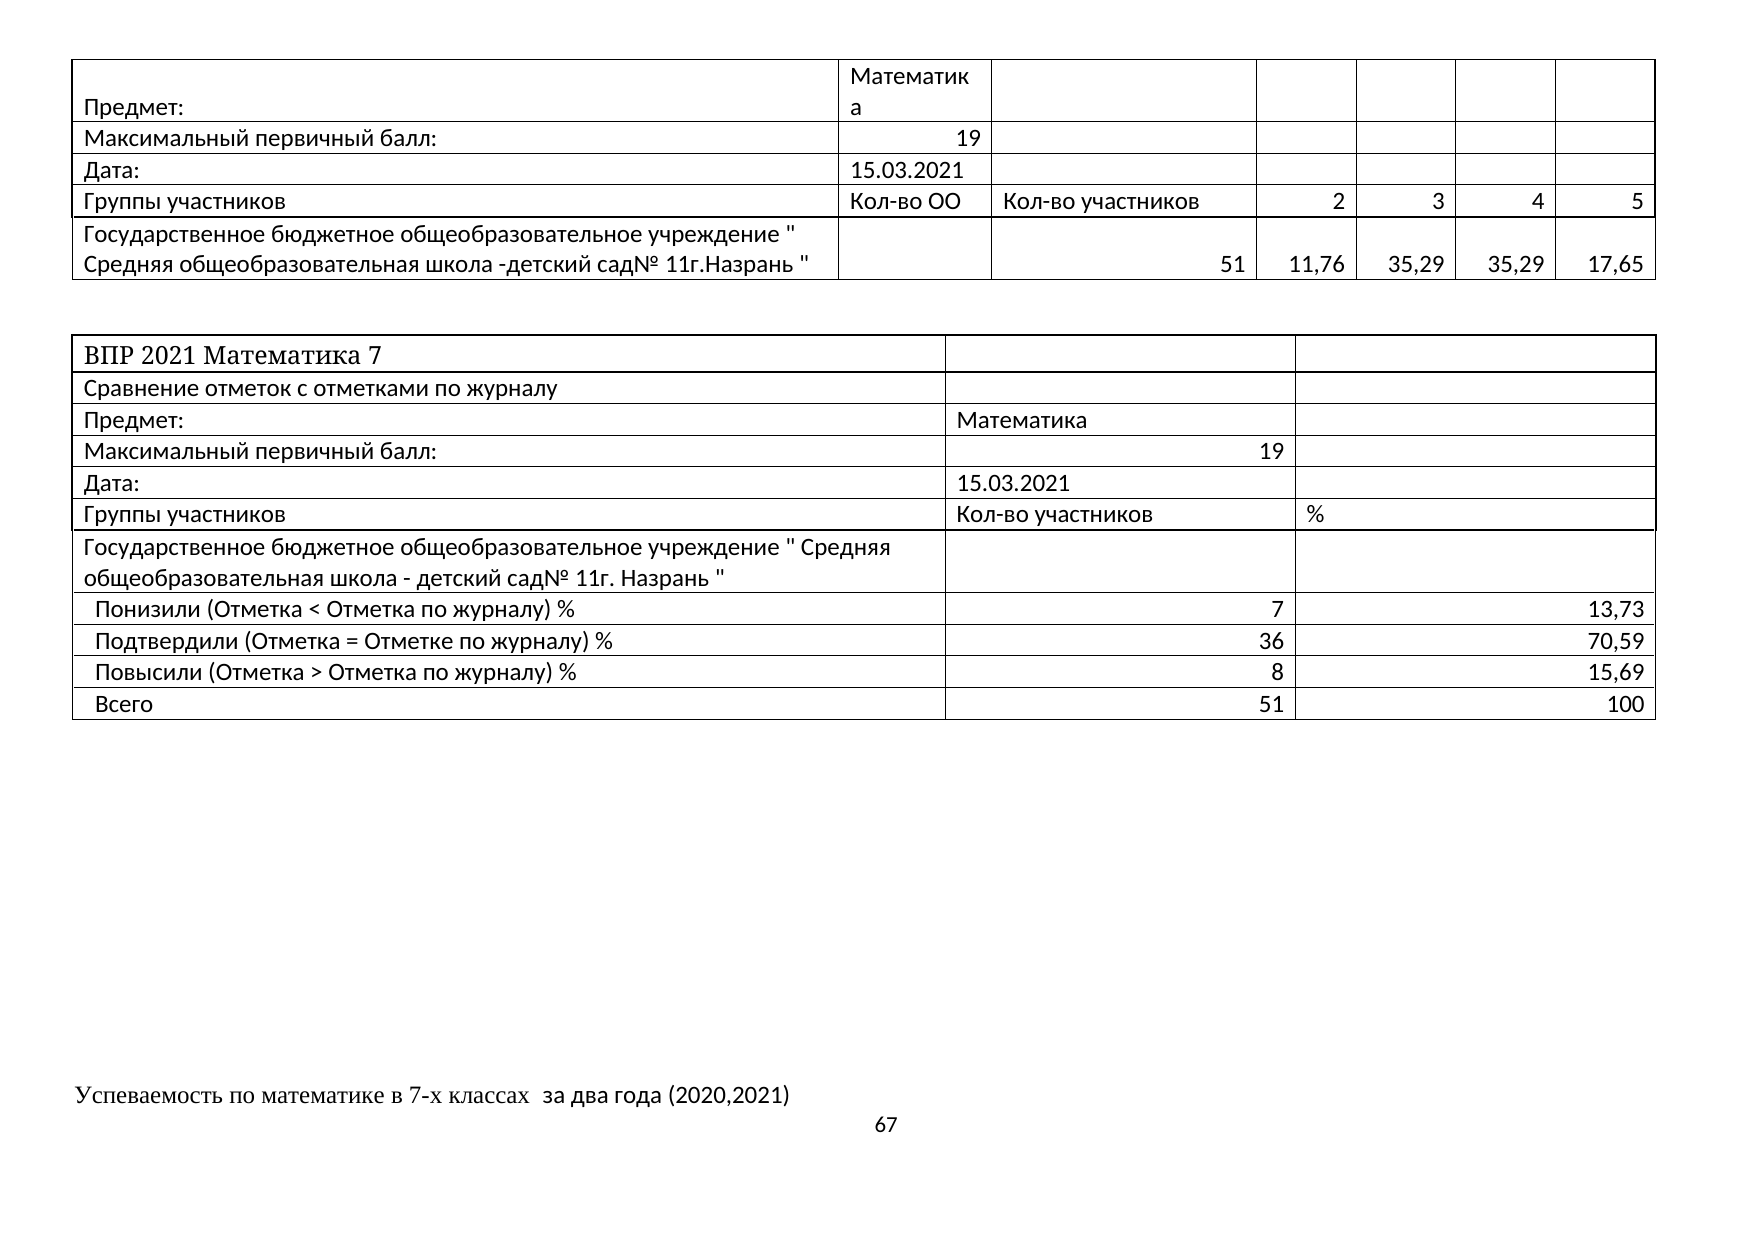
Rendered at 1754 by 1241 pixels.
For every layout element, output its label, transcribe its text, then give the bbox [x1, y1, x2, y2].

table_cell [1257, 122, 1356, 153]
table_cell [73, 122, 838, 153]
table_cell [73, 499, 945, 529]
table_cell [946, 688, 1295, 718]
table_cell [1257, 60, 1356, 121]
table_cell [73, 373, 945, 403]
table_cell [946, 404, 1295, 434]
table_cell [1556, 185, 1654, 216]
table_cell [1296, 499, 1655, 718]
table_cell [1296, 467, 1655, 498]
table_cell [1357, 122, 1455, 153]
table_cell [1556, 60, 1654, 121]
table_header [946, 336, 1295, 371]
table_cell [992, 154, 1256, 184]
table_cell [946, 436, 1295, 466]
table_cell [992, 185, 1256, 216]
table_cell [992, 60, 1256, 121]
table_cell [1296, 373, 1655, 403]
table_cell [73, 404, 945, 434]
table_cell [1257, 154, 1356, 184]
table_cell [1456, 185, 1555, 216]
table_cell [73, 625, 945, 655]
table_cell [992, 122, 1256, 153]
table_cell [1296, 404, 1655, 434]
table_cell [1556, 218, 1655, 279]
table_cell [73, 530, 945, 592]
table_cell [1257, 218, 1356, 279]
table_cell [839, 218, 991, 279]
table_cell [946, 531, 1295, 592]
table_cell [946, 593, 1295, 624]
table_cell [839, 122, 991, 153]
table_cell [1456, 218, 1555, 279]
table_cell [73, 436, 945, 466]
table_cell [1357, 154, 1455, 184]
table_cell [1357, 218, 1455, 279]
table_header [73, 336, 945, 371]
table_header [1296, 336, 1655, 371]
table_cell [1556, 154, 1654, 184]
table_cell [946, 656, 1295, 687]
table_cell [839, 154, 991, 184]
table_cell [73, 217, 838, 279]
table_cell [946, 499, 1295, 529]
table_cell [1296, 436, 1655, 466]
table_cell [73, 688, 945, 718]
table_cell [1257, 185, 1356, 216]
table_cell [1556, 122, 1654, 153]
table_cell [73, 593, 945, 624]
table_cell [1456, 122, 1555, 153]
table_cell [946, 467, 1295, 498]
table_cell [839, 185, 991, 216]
text Успеваемость по математике в 7-х классах за два года (2020,2021) [74, 1079, 1698, 1109]
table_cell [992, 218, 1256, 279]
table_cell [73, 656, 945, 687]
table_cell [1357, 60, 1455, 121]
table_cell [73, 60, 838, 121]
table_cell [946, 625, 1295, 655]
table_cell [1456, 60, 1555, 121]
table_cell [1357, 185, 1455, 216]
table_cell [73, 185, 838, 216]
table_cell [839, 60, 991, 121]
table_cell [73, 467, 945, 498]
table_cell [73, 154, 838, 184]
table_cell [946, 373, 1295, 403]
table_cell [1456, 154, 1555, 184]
